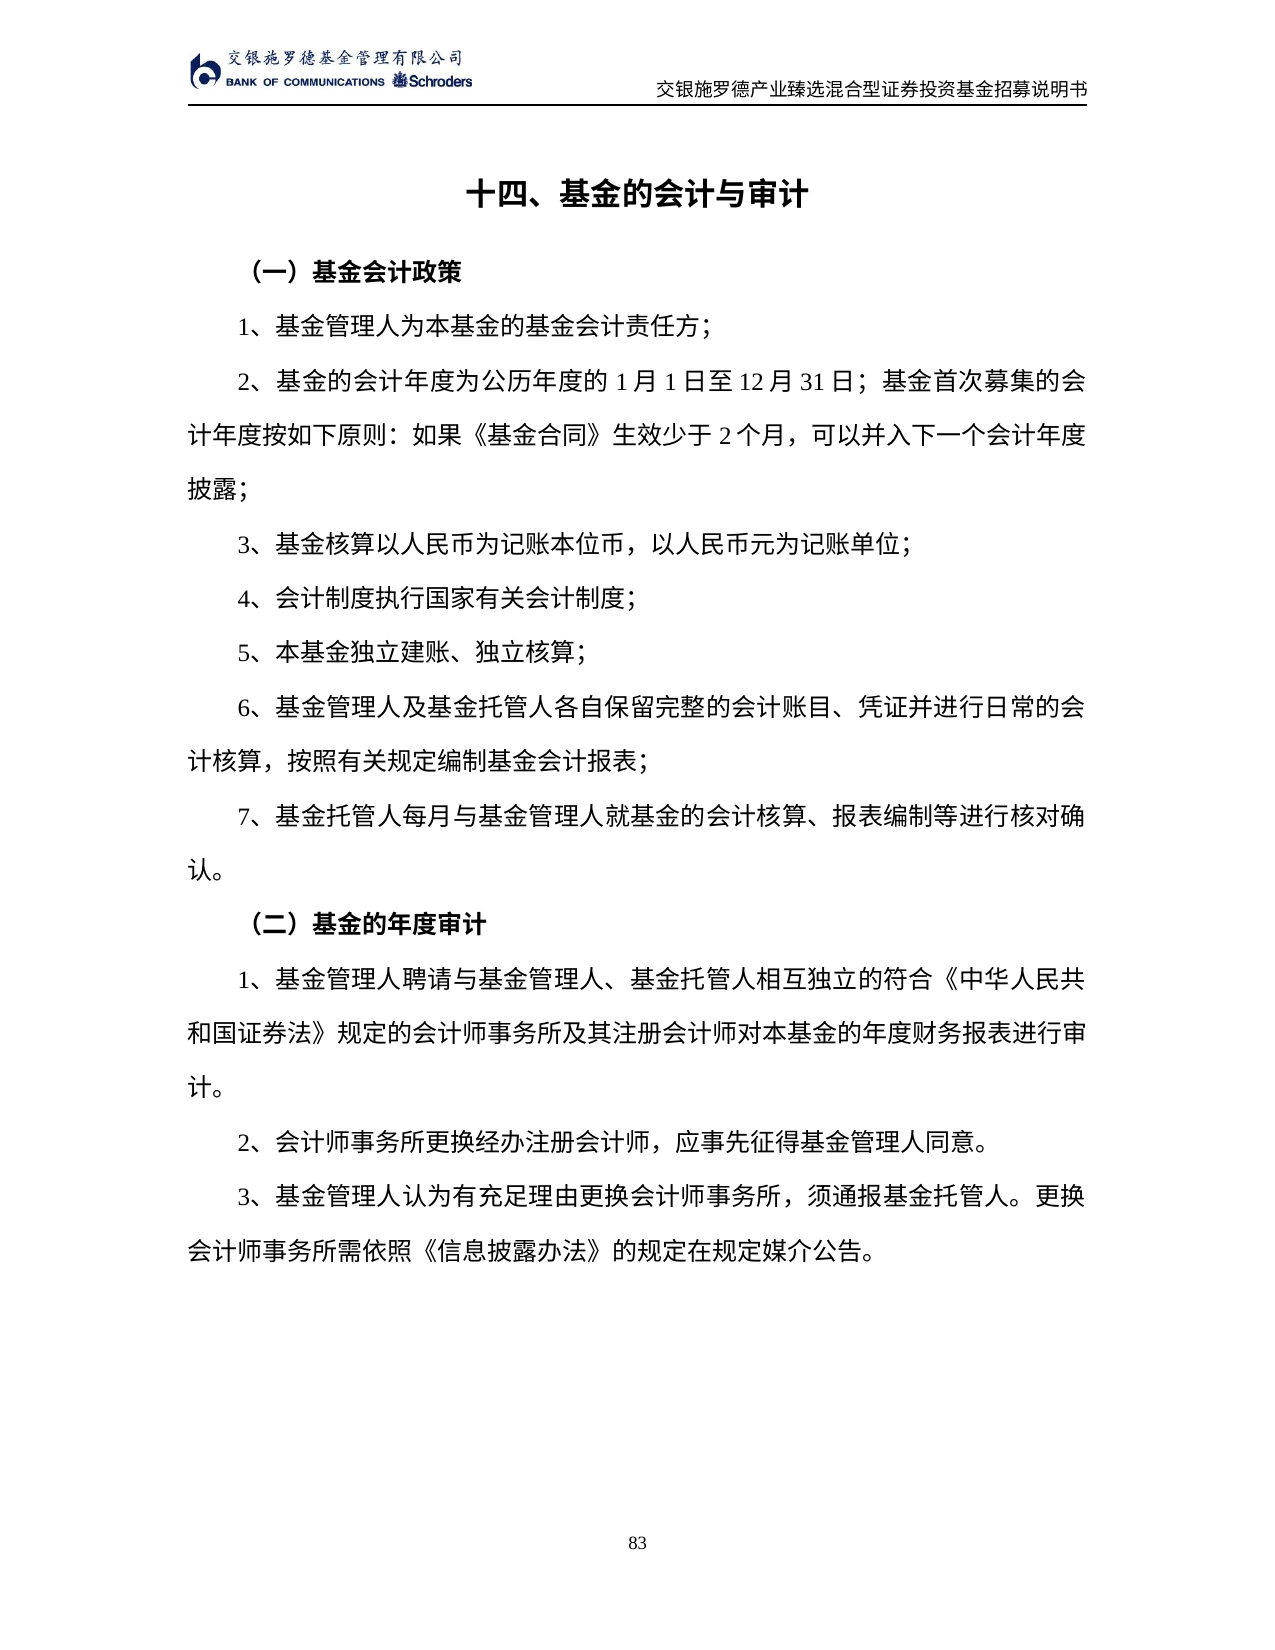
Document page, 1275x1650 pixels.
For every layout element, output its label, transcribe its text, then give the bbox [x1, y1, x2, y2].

text （二）基金的年度审计 [187, 905, 1087, 941]
text 1、基金管理人为本基金的基金会计责任方； [187, 307, 1087, 343]
text 4、会计制度执行国家有关会计制度； [187, 578, 1087, 615]
text 十四、基金的会计与审计 [187, 169, 1087, 215]
text 7、基金托管人每月与基金管理人就基金的会计核算、报表编制等进行核对确认。 [187, 796, 1087, 887]
text （一）基金会计政策 [187, 252, 1087, 288]
text 3、基金管理人认为有充足理由更换会计师事务所，须通报基金托管人。更换会计师事务所需依照《信息披露办法》的规定在规定媒介公告。 [187, 1177, 1087, 1267]
text 2、基金的会计年度为公历年度的1月1日至12月31日；基金首次募集的会计年度按如下原则：如果《基金合同》生效少于2个月，可以并入下一个会计年度披露； [187, 361, 1087, 506]
text 5、本基金独立建账、独立核算； [187, 633, 1087, 669]
picture [190, 50, 472, 89]
text 1、基金管理人聘请与基金管理人、基金托管人相互独立的符合《中华人民共和国证券法》规定的会计师事务所及其注册会计师对本基金的年度财务报表进行审计。 [187, 959, 1087, 1104]
text 6、基金管理人及基金托管人各自保留完整的会计账目、凭证并进行日常的会计核算，按照有关规定编制基金会计报表； [187, 687, 1087, 778]
text 2、会计师事务所更换经办注册会计师，应事先征得基金管理人同意。 [187, 1122, 1087, 1158]
text 3、基金核算以人民币为记账本位币，以人民币元为记账单位； [187, 524, 1087, 560]
